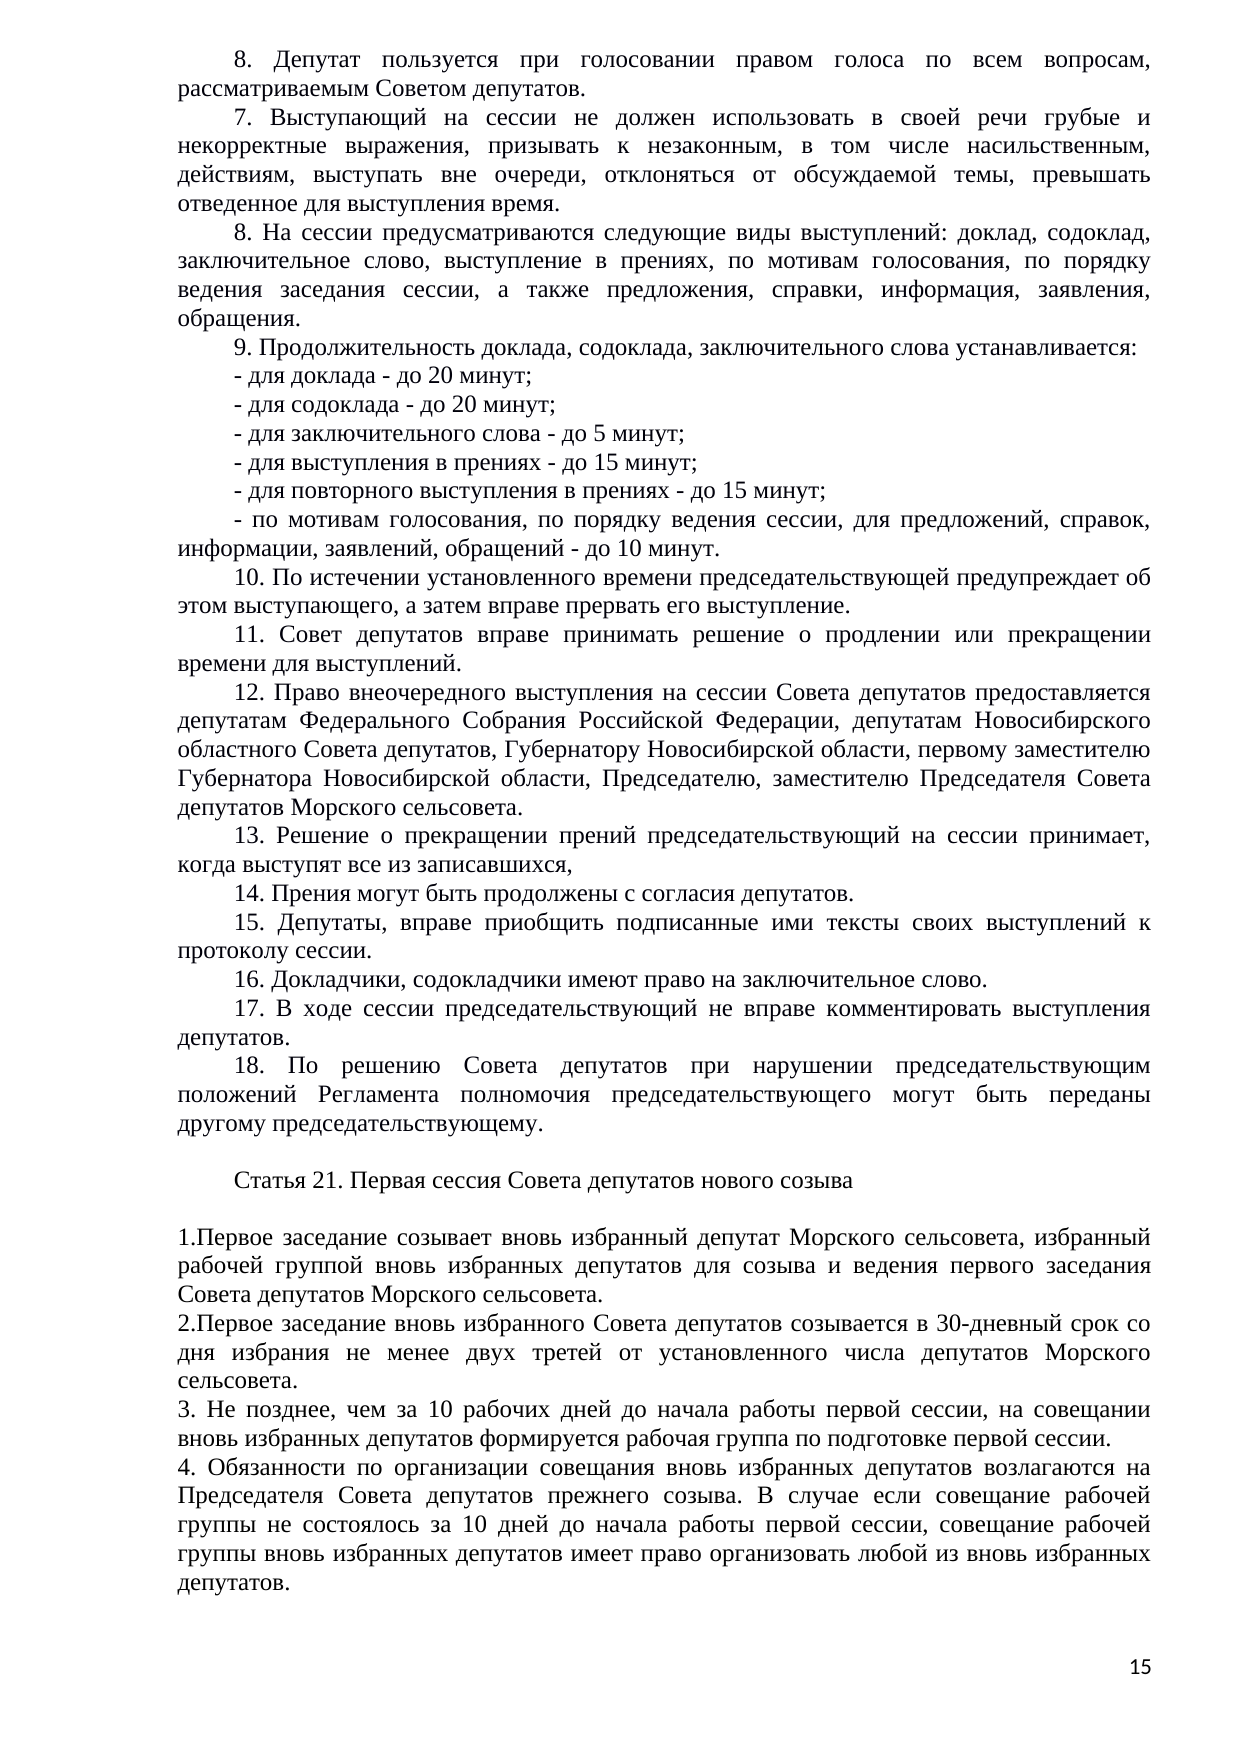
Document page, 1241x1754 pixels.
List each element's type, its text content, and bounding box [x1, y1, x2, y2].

text 11. Совет депутатов вправе принимать решение о продлении или прекращении времени для выступлений. [177, 619, 1152, 677]
text 1.Первое заседание созывает вновь избранный депутат Морского сельсовета, избранный рабочей группой вновь избранных депутатов для созыва и ведения первого заседания Совета депутатов Морского сельсовета. [177, 1222, 1152, 1308]
text 13. Решение о прекращении прений председательствующий на сессии принимает, когда выступят все из записавшихся, [177, 821, 1152, 878]
text 8. Депутат пользуется при голосовании правом голоса по всем вопросам, рассматриваемым Советом депутатов. [177, 44, 1152, 102]
text 3. Не позднее, чем за 10 рабочих дней до начала работы первой сессии, на совещании вновь избранных депутатов формируется рабочая группа по подготовке первой сессии. [177, 1394, 1152, 1452]
text - для выступления в прениях - до 15 минут; [177, 447, 1152, 476]
text 9. Продолжительность доклада, содоклада, заключительного слова устанавливается: [177, 332, 1152, 361]
text 7. Выступающий на сессии не должен использовать в своей речи грубые и некорректные выражения, призывать к незаконным, в том числе насильственным, действиям, выступать вне очереди, отклоняться от обсуждаемой темы, превышать отведенное для выступления время. [177, 102, 1152, 217]
text 8. На сессии предусматриваются следующие виды выступлений: доклад, содоклад, заключительное слово, выступление в прениях, по мотивам голосования, по порядку ведения заседания сессии, а также предложения, справки, информация, заявления, обращения. [177, 217, 1152, 332]
text - для содоклада - до 20 минут; [177, 389, 1152, 418]
text - по мотивам голосования, по порядку ведения сессии, для предложений, справок, информации, заявлений, обращений - до 10 минут. [177, 504, 1152, 562]
text - для доклада - до 20 минут; [177, 361, 1152, 389]
text 14. Прения могут быть продолжены с согласия депутатов. [177, 878, 1152, 907]
text Статья 21. Первая сессия Совета депутатов нового созыва [177, 1165, 1152, 1194]
text 18. По решению Совета депутатов при нарушении председательствующим положений Регламента полномочия председательствующего могут быть переданы другому председательствующему. [177, 1051, 1152, 1137]
text 12. Право внеочередного выступления на сессии Совета депутатов предоставляется депутатам Федерального Собрания Российской Федерации, депутатам Новосибирского областного Совета депутатов, Губернатору Новосибирской области, первому заместителю Губернатора Новосибирской области, Председателю, заместителю Председателя Совета депутатов Морского сельсовета. [177, 677, 1152, 821]
text - для заключительного слова - до 5 минут; [177, 418, 1152, 447]
text 15. Депутаты, вправе приобщить подписанные ими тексты своих выступлений к протоколу сессии. [177, 907, 1152, 964]
text 4. Обязанности по организации совещания вновь избранных депутатов возлагаются на Председателя Совета депутатов прежнего созыва. В случае если совещание рабочей группы не состоялось за 10 дней до начала работы первой сессии, совещание рабочей группы вновь избранных депутатов имеет право организовать любой из вновь избранных депутатов. [177, 1452, 1152, 1595]
text 17. В ходе сессии председательствующий не вправе комментировать выступления депутатов. [177, 993, 1152, 1051]
text 2.Первое заседание вновь избранного Совета депутатов созывается в 30-дневный срок со дня избрания не менее двух третей от установленного числа депутатов Морского сельсовета. [177, 1308, 1152, 1394]
text 10. По истечении установленного времени председательствующей предупреждает об этом выступающего, а затем вправе прервать его выступление. [177, 562, 1152, 619]
text - для повторного выступления в прениях - до 15 минут; [177, 476, 1152, 504]
text 16. Докладчики, содокладчики имеют право на заключительное слово. [177, 964, 1152, 993]
